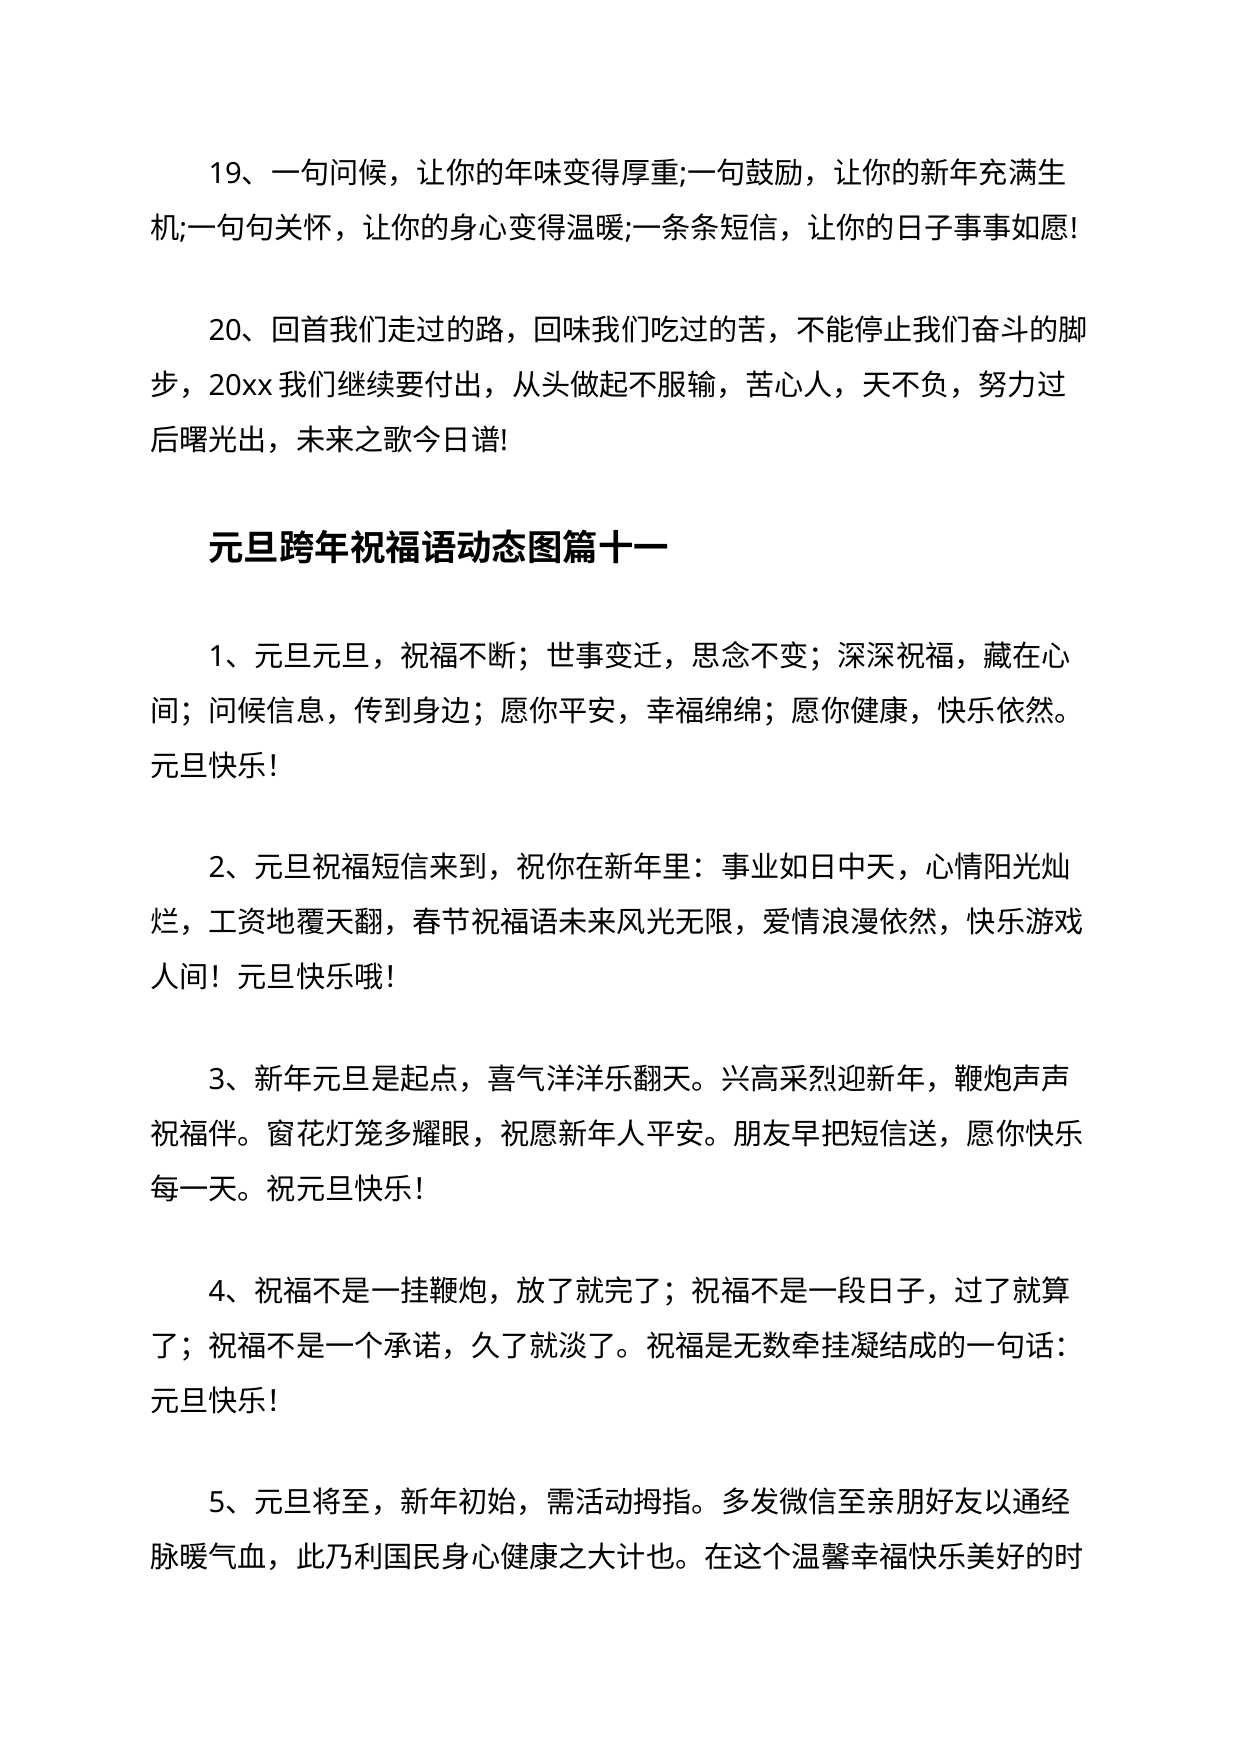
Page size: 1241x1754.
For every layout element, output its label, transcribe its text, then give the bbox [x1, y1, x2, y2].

text 19、一句问候，让你的年味变得厚重;一句鼓励，让你的新年充满生机;一句句关怀，让你的身心变得温暖;一条条短信，让你的日子事事如愿! [150, 150, 1090, 247]
text 4、祝福不是一挂鞭炮，放了就完了；祝福不是一段日子，过了就算了；祝福不是一个承诺，久了就淡了。祝福是无数牵挂凝结成的一句话：元旦快乐！ [150, 1267, 1090, 1419]
text 3、新年元旦是起点，喜气洋洋乐翻天。兴高采烈迎新年，鞭炮声声祝福伴。窗花灯笼多耀眼，祝愿新年人平安。朋友早把短信送，愿你快乐每一天。祝元旦快乐！ [150, 1056, 1090, 1208]
text 元旦跨年祝福语动态图篇十一 [150, 519, 1090, 570]
text 20、回首我们走过的路，回味我们吃过的苦，不能停止我们奋斗的脚步，20xx我们继续要付出，从头做起不服输，苦心人，天不负，努力过后曙光出，未来之歌今日谱! [150, 307, 1090, 459]
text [150, 1479, 1090, 1576]
text 2、元旦祝福短信来到，祝你在新年里：事业如日中天，心情阳光灿烂，工资地覆天翻，春节祝福语未来风光无限，爱情浪漫依然，快乐游戏人间！元旦快乐哦！ [150, 844, 1090, 996]
text 1、元旦元旦，祝福不断；世事变迁，思念不变；深深祝福，藏在心间；问候信息，传到身边；愿你平安，幸福绵绵；愿你健康，快乐依然。元旦快乐！ [150, 632, 1090, 784]
